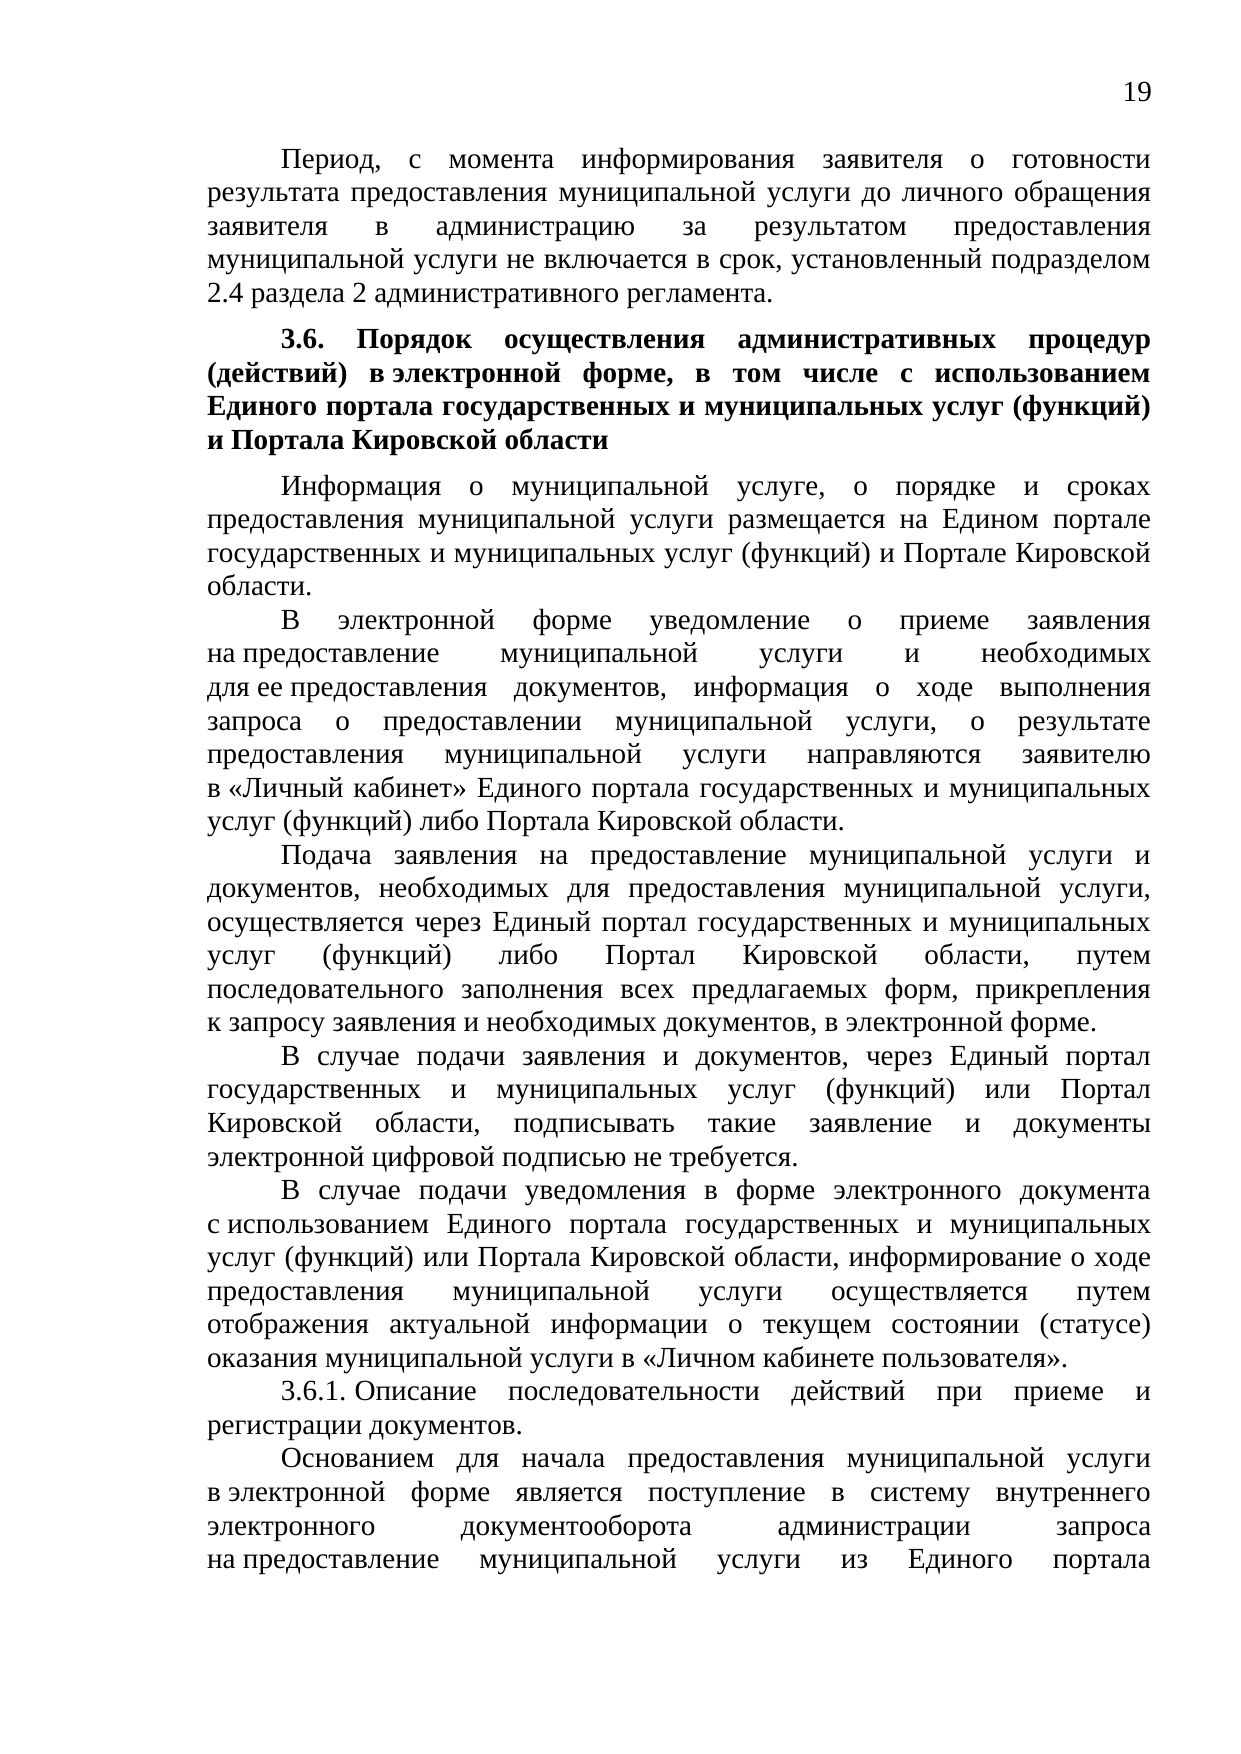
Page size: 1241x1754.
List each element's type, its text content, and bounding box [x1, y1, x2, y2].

text Информация о муниципальной услуге, о порядке и сроках предоставления муниципальной услуги размещается на Едином портале государственных и муниципальных услуг (функций) и Портале Кировской области. [207, 468, 1152, 602]
subtitle 3.6. Порядок осуществления административных процедур (действий) в электронной форме, в том числе с использованием Единого портала государственных и муниципальных услуг (функций) и Портала Кировской области [207, 321, 1152, 455]
text В случае подачи заявления и документов, через Единый портал государственных и муниципальных услуг (функций) или Портал Кировской области, подписывать такие заявление и документы электронной цифровой подписью не требуется. [207, 1038, 1152, 1172]
text Подача заявления на предоставление муниципальной услуги и документов, необходимых для предоставления муниципальной услуги, осуществляется через Единый портал государственных и муниципальных услуг (функций) либо Портал Кировской области, путем последовательного заполнения всех предлагаемых форм, прикрепления к запросу заявления и необходимых документов, в электронной форме. [207, 837, 1152, 1038]
text В электронной форме уведомление о приеме заявления на предоставление муниципальной услуги и необходимых для ее предоставления документов, информация о ходе выполнения запроса о предоставлении муниципальной услуги, о результате предоставления муниципальной услуги направляются заявителю в «Личный кабинет» Единого портала государственных и муниципальных услуг (функций) либо Портала Кировской области. [207, 602, 1152, 837]
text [207, 1441, 1152, 1575]
text 3.6.1. Описание последовательности действий при приеме и регистрации документов. [207, 1373, 1152, 1441]
text В случае подачи уведомления в форме электронного документа с использованием Единого портала государственных и муниципальных услуг (функций) или Портала Кировской области, информирование о ходе предоставления муниципальной услуги осуществляется путем отображения актуальной информации о текущем состоянии (статусе) оказания муниципальной услуги в «Личном кабинете пользователя». [207, 1172, 1152, 1373]
text Период, с момента информирования заявителя о готовности результата предоставления муниципальной услуги до личного обращения заявителя в администрацию за результатом предоставления муниципальной услуги не включается в срок, установленный подразделом 2.4 раздела 2 административного регламента. [207, 141, 1152, 309]
